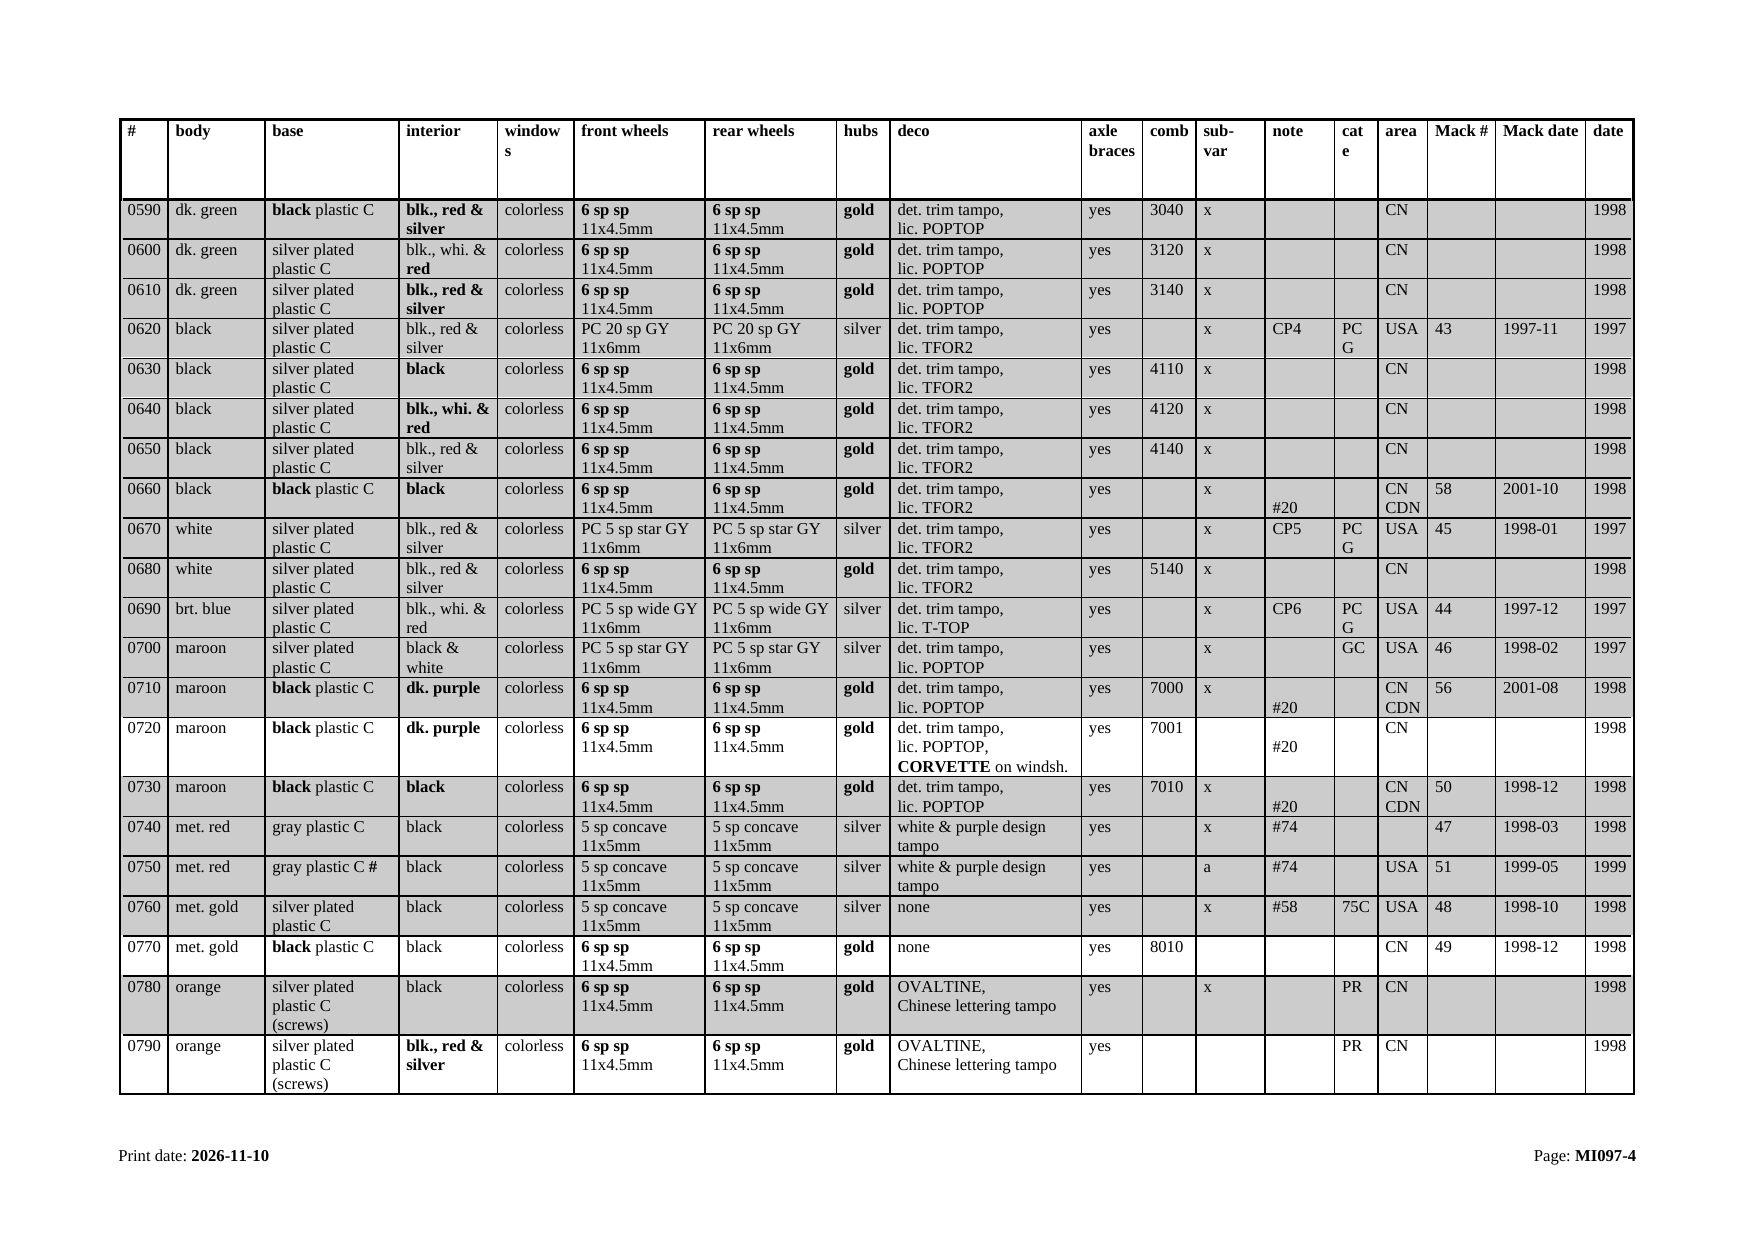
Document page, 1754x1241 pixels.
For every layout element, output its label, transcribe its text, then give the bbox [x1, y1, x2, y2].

table_cell silver [837, 519, 889, 557]
table_cell USA [1379, 598, 1427, 637]
table_cell [1143, 638, 1195, 677]
table_cell 1998 [1586, 816, 1633, 855]
table_cell 0600 [121, 238, 167, 278]
table_cell gold [837, 399, 889, 437]
table_cell 6 sp sp 11x4.5mm [706, 678, 836, 717]
table_cell PC G [1335, 598, 1377, 637]
table_cell orange [169, 977, 264, 1034]
table_cell GC [1335, 638, 1377, 677]
table_cell black plastic C [266, 479, 398, 517]
table_cell 0610 [121, 278, 167, 318]
table_header note [1266, 121, 1334, 198]
table_cell PC 5 sp star GY 11x6mm [706, 519, 836, 557]
table_cell #20 [1266, 678, 1334, 717]
table_cell gold [837, 439, 889, 477]
table_cell 1998 [1586, 398, 1633, 437]
table_cell yes [1082, 319, 1142, 357]
table_cell silver [837, 857, 889, 895]
table_cell [1197, 718, 1264, 776]
table_cell [1335, 937, 1377, 975]
table_cell [1496, 977, 1585, 1034]
table_cell yes [1082, 559, 1142, 597]
table_cell silver plated plastic C [266, 399, 398, 437]
table_cell 6 sp sp 11x4.5mm [575, 718, 704, 776]
table_cell CN [1379, 240, 1427, 278]
table_cell 6 sp sp 11x4.5mm [706, 359, 836, 397]
table_cell det. trim tampo, lic. POPTOP [891, 777, 1081, 816]
table_cell dk. purple [400, 678, 497, 717]
table_header cate [1335, 121, 1377, 198]
table_cell yes [1082, 897, 1142, 935]
table_cell yes [1082, 439, 1142, 477]
table_cell [1266, 1036, 1334, 1093]
table_cell 1998 [1586, 895, 1633, 935]
table_cell yes [1082, 638, 1142, 677]
table_cell [1496, 718, 1585, 776]
table_cell black [400, 479, 497, 517]
table_cell [1143, 319, 1195, 357]
table_cell orange [169, 1036, 264, 1093]
table_cell det. trim tampo, lic. TFOR2 [891, 439, 1081, 477]
table_cell black [169, 479, 264, 517]
table_cell #20 [1266, 479, 1334, 517]
table_cell 45 [1428, 519, 1495, 557]
table_cell blk., red & silver [400, 559, 497, 597]
table_cell 0640 [121, 398, 167, 437]
table_cell yes [1082, 279, 1142, 318]
table_cell 5 sp concave 11x5mm [575, 857, 704, 895]
table_cell maroon [169, 718, 264, 776]
table_cell 6 sp sp 11x4.5mm [575, 977, 704, 1034]
table_cell yes [1082, 857, 1142, 895]
table_cell 1997-12 [1496, 598, 1585, 637]
table_cell det. trim tampo, lic. T-TOP [891, 598, 1081, 637]
table_cell PC 5 sp star GY 11x6mm [706, 638, 836, 677]
table_cell 6 sp sp 11x4.5mm [575, 559, 704, 597]
table_cell [1496, 240, 1585, 278]
table_cell [1428, 279, 1495, 318]
table_cell CN [1379, 201, 1427, 238]
table_cell 1998 [1586, 1034, 1633, 1093]
table_cell brt. blue [169, 598, 264, 637]
table_cell x [1197, 399, 1264, 437]
table_cell x [1197, 678, 1264, 717]
table_cell colorless [498, 319, 573, 357]
table_cell blk., red & silver [400, 279, 497, 318]
table_cell yes [1082, 399, 1142, 437]
table_cell 0590 [121, 199, 167, 238]
table_cell colorless [498, 598, 573, 637]
table_cell 43 [1428, 319, 1495, 357]
table_cell x [1197, 201, 1264, 238]
table_cell 1997 [1586, 637, 1633, 677]
table_cell PC 5 sp star GY 11x6mm [575, 638, 704, 677]
table_cell yes [1082, 519, 1142, 557]
table_cell [1197, 937, 1264, 975]
table_cell silver plated plastic C [266, 319, 398, 357]
table_cell PC 5 sp wide GY 11x6mm [706, 598, 836, 637]
table_cell blk., red & silver [400, 1036, 497, 1093]
table_cell [1335, 817, 1377, 855]
table_cell 75C [1335, 897, 1377, 935]
table_header comb [1143, 121, 1195, 198]
table_cell [1428, 359, 1495, 397]
table_cell [1335, 559, 1377, 597]
table_cell 0790 [121, 1034, 167, 1093]
table_cell 6 sp sp 11x4.5mm [575, 240, 704, 278]
table_cell det. trim tampo, lic. TFOR2 [891, 319, 1081, 357]
table_cell 6 sp sp 11x4.5mm [575, 1036, 704, 1093]
table_cell 58 [1428, 479, 1495, 517]
table_cell silver [837, 897, 889, 935]
table_cell [1266, 439, 1334, 477]
table_cell colorless [498, 937, 573, 975]
table_cell 1998 [1586, 238, 1633, 278]
table_cell 6 sp sp 11x4.5mm [575, 279, 704, 318]
table_cell USA [1379, 519, 1427, 557]
table_cell [1335, 479, 1377, 517]
table_cell #20 [1266, 718, 1334, 776]
table_cell 0710 [121, 677, 167, 717]
table_cell dk. purple [400, 718, 497, 776]
table_cell 1998 [1586, 198, 1633, 238]
table_cell 51 [1428, 857, 1495, 895]
table_cell CN CDN [1379, 777, 1427, 816]
table_cell [1266, 638, 1334, 677]
table_cell maroon [169, 638, 264, 677]
table_cell silver [837, 319, 889, 357]
table_cell 5 sp concave 11x5mm [575, 817, 704, 855]
table_cell silver plated plastic C (screws) [266, 977, 398, 1034]
table_cell det. trim tampo, lic. TFOR2 [891, 359, 1081, 397]
table_cell [1496, 439, 1585, 477]
table_cell dk. green [169, 279, 264, 318]
table_cell gold [837, 777, 889, 816]
table_cell silver plated plastic C [266, 598, 398, 637]
table_cell dk. green [169, 240, 264, 278]
table_cell [1266, 559, 1334, 597]
table_header Mack date [1496, 121, 1585, 198]
table_cell [1335, 718, 1377, 776]
table_cell [1266, 201, 1334, 238]
table_cell 1998 [1586, 677, 1633, 717]
table_cell colorless [498, 479, 573, 517]
table_cell silver plated plastic C [266, 279, 398, 318]
table_cell yes [1082, 479, 1142, 517]
table_cell 6 sp sp 11x4.5mm [706, 439, 836, 477]
table_cell [1428, 240, 1495, 278]
table_cell 0730 [121, 776, 167, 816]
table_cell black plastic C [266, 937, 398, 975]
table_cell [1335, 399, 1377, 437]
table_cell [1143, 977, 1195, 1034]
table_cell 6 sp sp 11x4.5mm [575, 439, 704, 477]
table_cell CN [1379, 359, 1427, 397]
table_cell 3040 [1143, 201, 1195, 238]
table_cell white & purple design tampo [891, 857, 1081, 895]
table_cell 4140 [1143, 439, 1195, 477]
table_cell 0670 [121, 517, 167, 557]
table_header deco [891, 121, 1081, 198]
table_cell 1998-01 [1496, 519, 1585, 557]
table_cell black plastic C [266, 201, 398, 238]
table_cell gray plastic C [266, 817, 398, 855]
table_cell 2001-10 [1496, 479, 1585, 517]
table_cell 6 sp sp 11x4.5mm [706, 279, 836, 318]
table_cell #74 [1266, 817, 1334, 855]
table_cell colorless [498, 897, 573, 935]
table_cell CP5 [1266, 519, 1334, 557]
table_cell CN [1379, 977, 1427, 1034]
table_cell 1998 [1586, 975, 1633, 1034]
table_cell 6 sp sp 11x4.5mm [706, 977, 836, 1034]
table_cell gold [837, 359, 889, 397]
table_cell black plastic C [266, 678, 398, 717]
table_cell [1428, 399, 1495, 437]
table_cell 1998 [1586, 477, 1633, 517]
table_header body [169, 121, 264, 198]
table_cell [1496, 279, 1585, 318]
table_cell colorless [498, 1036, 573, 1093]
table_cell colorless [498, 817, 573, 855]
table_cell 1999-05 [1496, 857, 1585, 895]
table_cell black [169, 319, 264, 357]
table_cell 49 [1428, 937, 1495, 975]
table_cell USA [1379, 638, 1427, 677]
table_cell maroon [169, 777, 264, 816]
table_cell met. red [169, 857, 264, 895]
table_header windows [498, 121, 573, 198]
table_cell det. trim tampo, lic. POPTOP, CORVETTE on windsh. [891, 718, 1081, 776]
table_cell USA [1379, 857, 1427, 895]
table_cell [1143, 857, 1195, 895]
table_cell 1998 [1586, 278, 1633, 318]
table_cell 1998 [1586, 935, 1633, 975]
table_header front wheels [575, 121, 704, 198]
table_cell OVALTINE, Chinese lettering tampo [891, 977, 1081, 1034]
table_cell black [169, 439, 264, 477]
table_cell CP4 [1266, 319, 1334, 357]
table_cell gold [837, 977, 889, 1034]
table_cell [1143, 479, 1195, 517]
table_cell yes [1082, 201, 1142, 238]
table_cell [1266, 937, 1334, 975]
table_cell 0750 [121, 855, 167, 895]
table_cell gray plastic C # [266, 857, 398, 895]
table_cell blk., red & silver [400, 439, 497, 477]
table_cell silver [837, 598, 889, 637]
table_cell [1335, 857, 1377, 895]
table_cell [1266, 359, 1334, 397]
table_cell white [169, 519, 264, 557]
table_cell PC 5 sp star GY 11x6mm [575, 519, 704, 557]
table_cell det. trim tampo, lic. POPTOP [891, 678, 1081, 717]
table_cell black [400, 777, 497, 816]
table_cell 6 sp sp 11x4.5mm [575, 937, 704, 975]
table_cell 3140 [1143, 279, 1195, 318]
table_cell PC 20 sp GY 11x6mm [706, 319, 836, 357]
table_cell blk., whi. & red [400, 399, 497, 437]
table_cell yes [1082, 777, 1142, 816]
table_cell [1143, 519, 1195, 557]
table_cell black plastic C [266, 777, 398, 816]
table_cell PC G [1335, 319, 1377, 357]
table_cell [1496, 1036, 1585, 1093]
table_cell det. trim tampo, lic. POPTOP [891, 240, 1081, 278]
table_cell black [400, 897, 497, 935]
table_cell 1998 [1586, 557, 1633, 597]
table_cell colorless [498, 638, 573, 677]
table_cell silver [837, 638, 889, 677]
table_cell [1335, 201, 1377, 238]
table_cell silver plated plastic C [266, 240, 398, 278]
table_cell gold [837, 678, 889, 717]
table_cell det. trim tampo, lic. TFOR2 [891, 399, 1081, 437]
table_cell [1266, 240, 1334, 278]
table_cell blk., red & silver [400, 319, 497, 357]
table_cell 6 sp sp 11x4.5mm [575, 678, 704, 717]
table_cell colorless [498, 399, 573, 437]
table_cell det. trim tampo, lic. POPTOP [891, 638, 1081, 677]
table_header area [1379, 121, 1427, 198]
table_cell 0690 [121, 597, 167, 637]
table_cell x [1197, 977, 1264, 1034]
table_cell [1335, 240, 1377, 278]
table_cell colorless [498, 439, 573, 477]
table_header base [266, 121, 398, 198]
table_cell [1143, 897, 1195, 935]
table_cell 6 sp sp 11x4.5mm [575, 479, 704, 517]
table_cell a [1197, 857, 1264, 895]
table_header date [1586, 121, 1632, 198]
table_cell colorless [498, 201, 573, 238]
table_cell 1997 [1586, 597, 1633, 637]
table_cell colorless [498, 777, 573, 816]
table_cell [1428, 1036, 1495, 1093]
table_cell 6 sp sp 11x4.5mm [575, 399, 704, 437]
table_cell 7000 [1143, 678, 1195, 717]
table_cell [1496, 399, 1585, 437]
table_cell 0660 [121, 477, 167, 517]
table_cell 4120 [1143, 399, 1195, 437]
table_cell yes [1082, 718, 1142, 776]
table_cell black [169, 359, 264, 397]
table_cell PR [1335, 977, 1377, 1034]
table_cell [1335, 777, 1377, 816]
table_cell gold [837, 937, 889, 975]
table_cell [1335, 678, 1377, 717]
table_cell 1997 [1586, 517, 1633, 557]
table_cell det. trim tampo, lic. TFOR2 [891, 479, 1081, 517]
table_cell CN CDN [1379, 479, 1427, 517]
table_cell PC G [1335, 519, 1377, 557]
table_cell black [400, 977, 497, 1034]
table_cell yes [1082, 598, 1142, 637]
table_cell 50 [1428, 777, 1495, 816]
table_cell [1266, 977, 1334, 1034]
table_cell 6 sp sp 11x4.5mm [706, 559, 836, 597]
table_cell 7010 [1143, 777, 1195, 816]
table_cell USA [1379, 319, 1427, 357]
table_cell colorless [498, 240, 573, 278]
table_cell colorless [498, 519, 573, 557]
table_cell gold [837, 718, 889, 776]
table_cell 1997 [1586, 318, 1633, 357]
table_cell det. trim tampo, lic. POPTOP [891, 279, 1081, 318]
table_cell black & white [400, 638, 497, 677]
table_cell yes [1082, 1036, 1142, 1093]
table_cell 46 [1428, 638, 1495, 677]
table_cell 5 sp concave 11x5mm [706, 857, 836, 895]
table_cell silver plated plastic C [266, 638, 398, 677]
table_cell black [169, 399, 264, 437]
table_cell [1266, 399, 1334, 437]
table_cell x [1197, 359, 1264, 397]
table_cell 6 sp sp 11x4.5mm [575, 777, 704, 816]
table_cell 0680 [121, 557, 167, 597]
table_cell 1997-11 [1496, 319, 1585, 357]
table_header # [122, 121, 167, 198]
table_cell [1496, 559, 1585, 597]
table_cell 1998-02 [1496, 638, 1585, 677]
table_cell silver plated plastic C [266, 519, 398, 557]
table_cell 6 sp sp 11x4.5mm [706, 201, 836, 238]
table_cell [1496, 359, 1585, 397]
table_cell 3120 [1143, 240, 1195, 278]
table_cell CN [1379, 279, 1427, 318]
table_cell [1335, 279, 1377, 318]
table_cell #58 [1266, 897, 1334, 935]
table_cell gold [837, 279, 889, 318]
table_cell colorless [498, 359, 573, 397]
table_cell CN [1379, 399, 1427, 437]
table_cell CN [1379, 439, 1427, 477]
table_cell 6 sp sp 11x4.5mm [706, 479, 836, 517]
table_cell 2001-08 [1496, 678, 1585, 717]
table_header axle braces [1082, 121, 1142, 198]
table_cell 0700 [121, 637, 167, 677]
table_cell black [400, 359, 497, 397]
table_cell colorless [498, 977, 573, 1034]
table_cell PR [1335, 1036, 1377, 1093]
table_cell 56 [1428, 678, 1495, 717]
table_cell x [1197, 817, 1264, 855]
table_cell silver plated plastic C [266, 439, 398, 477]
table_cell 0630 [121, 358, 167, 397]
table_cell blk., red & silver [400, 201, 497, 238]
table_cell yes [1082, 240, 1142, 278]
table_cell yes [1082, 817, 1142, 855]
table_cell 1998-03 [1496, 817, 1585, 855]
table_cell x [1197, 439, 1264, 477]
table_cell silver plated plastic C (screws) [266, 1036, 398, 1093]
table_cell met. red [169, 817, 264, 855]
table_cell 8010 [1143, 937, 1195, 975]
table_cell 6 sp sp 11x4.5mm [706, 240, 836, 278]
table_cell 0720 [121, 717, 167, 776]
table_cell gold [837, 479, 889, 517]
table_cell maroon [169, 678, 264, 717]
table_cell colorless [498, 279, 573, 318]
table_cell white [169, 559, 264, 597]
table_cell [1428, 559, 1495, 597]
table_cell gold [837, 559, 889, 597]
table_cell OVALTINE, Chinese lettering tampo [891, 1036, 1081, 1093]
table_cell none [891, 897, 1081, 935]
table_cell [1379, 817, 1427, 855]
table_cell PC 5 sp wide GY 11x6mm [575, 598, 704, 637]
table_cell [1428, 439, 1495, 477]
table_cell colorless [498, 857, 573, 895]
table_cell CP6 [1266, 598, 1334, 637]
table_cell silver plated plastic C [266, 559, 398, 597]
table_cell 0650 [121, 437, 167, 477]
table_cell x [1197, 479, 1264, 517]
table_cell colorless [498, 678, 573, 717]
table_cell [1197, 1036, 1264, 1093]
table_cell 6 sp sp 11x4.5mm [575, 359, 704, 397]
table_cell blk., red & silver [400, 519, 497, 557]
table_cell x [1197, 319, 1264, 357]
table_cell x [1197, 240, 1264, 278]
table_cell 48 [1428, 897, 1495, 935]
table_cell gold [837, 201, 889, 238]
table_cell [1335, 439, 1377, 477]
table_cell 1999 [1586, 855, 1633, 895]
table_cell yes [1082, 977, 1142, 1034]
table_cell silver plated plastic C [266, 897, 398, 935]
table_cell 1998 [1586, 776, 1633, 816]
table_cell 0760 [121, 895, 167, 935]
table_cell 5 sp concave 11x5mm [706, 897, 836, 935]
table_cell yes [1082, 678, 1142, 717]
table_cell dk. green [169, 201, 264, 238]
table_cell 5 sp concave 11x5mm [575, 897, 704, 935]
table_cell 1998 [1586, 717, 1633, 776]
table_cell black [400, 857, 497, 895]
table_cell [1428, 718, 1495, 776]
table_cell 5 sp concave 11x5mm [706, 817, 836, 855]
table_cell PC 20 sp GY 11x6mm [575, 319, 704, 357]
table_cell blk., whi. & red [400, 240, 497, 278]
table_cell det. trim tampo, lic. TFOR2 [891, 519, 1081, 557]
table_cell black [400, 817, 497, 855]
table_cell black plastic C [266, 718, 398, 776]
table_cell x [1197, 638, 1264, 677]
table_cell yes [1082, 359, 1142, 397]
table_cell [1428, 977, 1495, 1034]
table_cell CN [1379, 559, 1427, 597]
table_cell 5140 [1143, 559, 1195, 597]
table_cell none [891, 937, 1081, 975]
table_cell 6 sp sp 11x4.5mm [706, 777, 836, 816]
table_cell white & purple design tampo [891, 817, 1081, 855]
table_cell met. gold [169, 897, 264, 935]
table_cell CN [1379, 937, 1427, 975]
table_cell 0770 [121, 935, 167, 975]
table_cell det. trim tampo, lic. TFOR2 [891, 559, 1081, 597]
table_cell [1143, 817, 1195, 855]
table_cell [1335, 359, 1377, 397]
table_cell met. gold [169, 937, 264, 975]
table_cell yes [1082, 937, 1142, 975]
table_cell [1143, 598, 1195, 637]
table_cell 4110 [1143, 359, 1195, 397]
table_cell blk., whi. & red [400, 598, 497, 637]
table_cell gold [837, 240, 889, 278]
table_cell x [1197, 279, 1264, 318]
table_cell USA [1379, 897, 1427, 935]
table_cell 7001 [1143, 718, 1195, 776]
table_cell x [1197, 598, 1264, 637]
table_cell black [400, 937, 497, 975]
table_cell [1143, 1036, 1195, 1093]
table_cell gold [837, 1036, 889, 1093]
table_cell CN [1379, 1036, 1427, 1093]
table_cell colorless [498, 718, 573, 776]
table_cell #20 [1266, 777, 1334, 816]
table_cell silver [837, 817, 889, 855]
table_cell [1266, 279, 1334, 318]
table_cell 6 sp sp 11x4.5mm [706, 1036, 836, 1093]
table_header interior [400, 121, 497, 198]
table_cell 1998 [1586, 358, 1633, 397]
table_cell 6 sp sp 11x4.5mm [706, 718, 836, 776]
table_cell 6 sp sp 11x4.5mm [706, 937, 836, 975]
table_cell 0780 [121, 975, 167, 1034]
table_header Mack # [1428, 121, 1495, 198]
table_cell x [1197, 519, 1264, 557]
table_cell x [1197, 897, 1264, 935]
table_cell silver plated plastic C [266, 359, 398, 397]
table_cell x [1197, 777, 1264, 816]
table_header rear wheels [706, 121, 836, 198]
table_cell 0620 [121, 318, 167, 357]
table_header sub-var [1197, 121, 1264, 198]
table_cell CN CDN [1379, 678, 1427, 717]
table_cell 44 [1428, 598, 1495, 637]
table_cell 47 [1428, 817, 1495, 855]
table_cell [1496, 201, 1585, 238]
table_cell 1998-12 [1496, 937, 1585, 975]
table_cell colorless [498, 559, 573, 597]
table_cell #74 [1266, 857, 1334, 895]
table_cell [1428, 201, 1495, 238]
table_cell det. trim tampo, lic. POPTOP [891, 201, 1081, 238]
table_cell 6 sp sp 11x4.5mm [575, 201, 704, 238]
table_cell 0740 [121, 816, 167, 855]
table_cell 6 sp sp 11x4.5mm [706, 399, 836, 437]
table_cell 1998-10 [1496, 897, 1585, 935]
table_cell 1998 [1586, 437, 1633, 477]
table_cell x [1197, 559, 1264, 597]
table_cell CN [1379, 718, 1427, 776]
table_header hubs [837, 121, 889, 198]
table_cell 1998-12 [1496, 777, 1585, 816]
